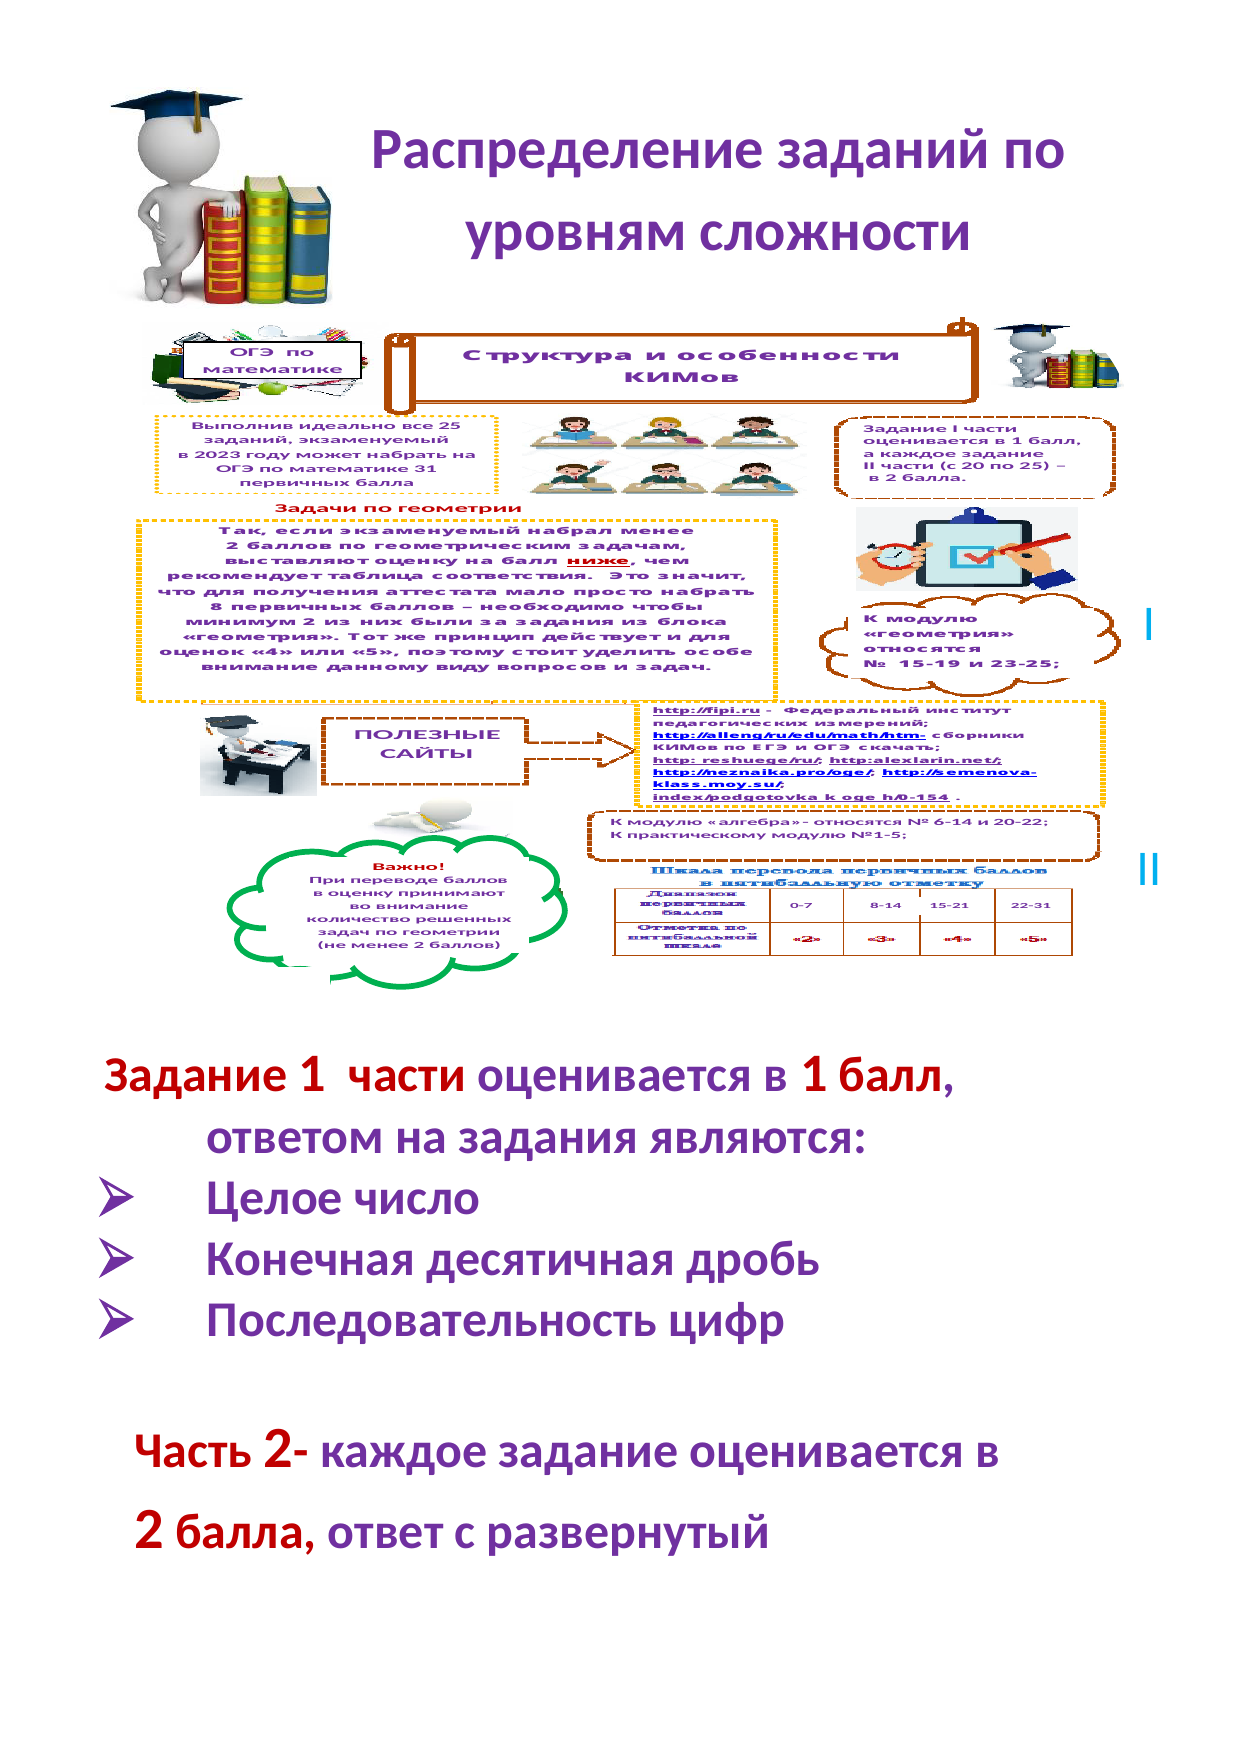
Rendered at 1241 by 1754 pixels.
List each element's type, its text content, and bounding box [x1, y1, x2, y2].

list 2 балла, ответ с развернутый [134, 1492, 1181, 1563]
text Распределение заданий по уровням сложности [333, 112, 1181, 265]
text ответом на задания являются: [59, 1105, 1181, 1166]
text Задание 1 части оценивается в 1 балл, [59, 1039, 1181, 1105]
list Конечная десятичная дробь [97, 1227, 1181, 1288]
list Целое число [97, 1166, 1181, 1227]
list Последовательность цифр [97, 1288, 1181, 1349]
list Часть 2- каждое задание оценивается в [134, 1410, 1181, 1482]
